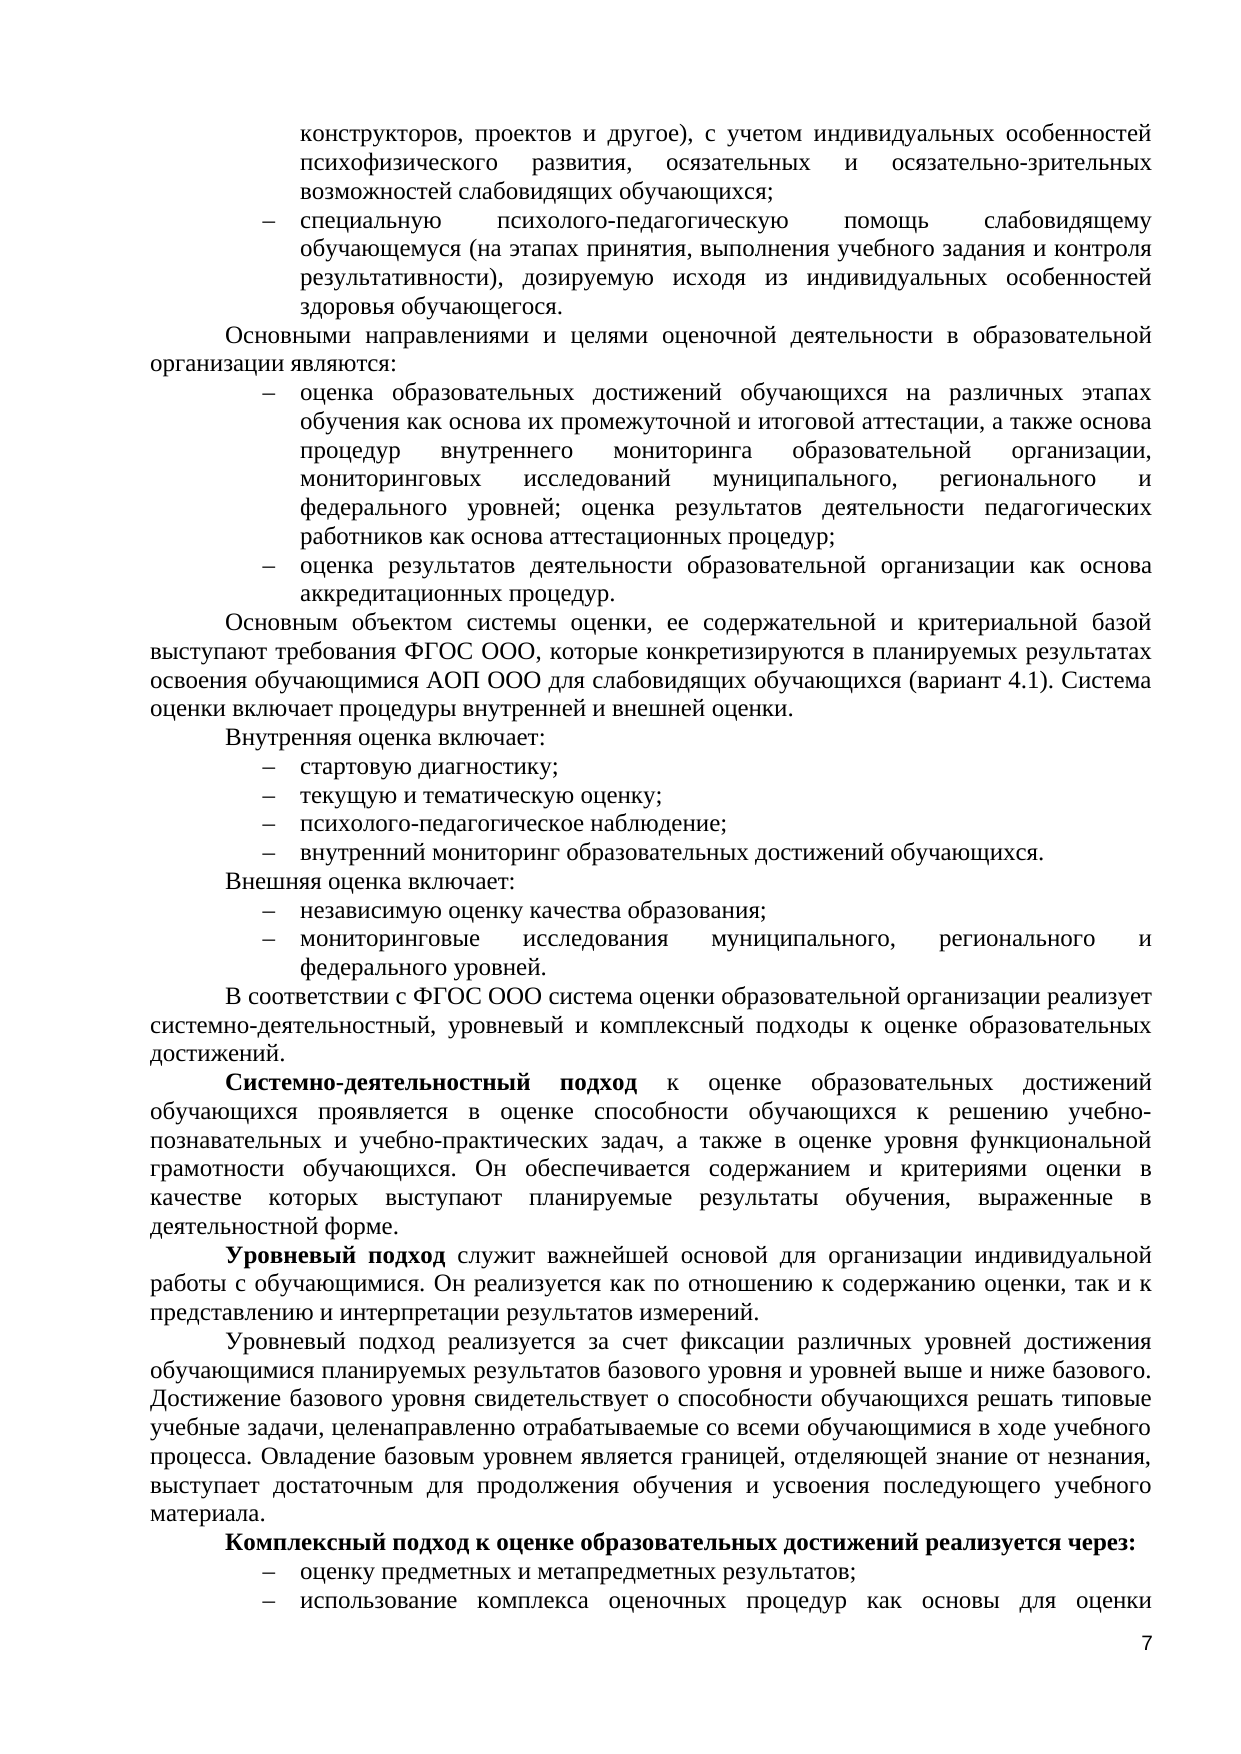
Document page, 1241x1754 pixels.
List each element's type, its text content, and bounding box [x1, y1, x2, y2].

list оценку предметных и метапредметных результатов; [262, 1556, 1152, 1585]
list оценка образовательных достижений обучающихся на различных этапах обучения как основа их промежуточной и итоговой аттестации, а также основа процедур внутреннего мониторинга образовательной организации, мониторинговых исследований муниципального, регионального и федерального уровней; оценка результатов деятельности педагогических работников как основа аттестационных процедур; [262, 377, 1152, 550]
text Внутренняя оценка включает: [150, 722, 1152, 751]
list независимую оценку качества образования; [262, 895, 1152, 923]
text Основным объектом системы оценки, ее содержательной и критериальной базой выступают требования ФГОС ООО, которые конкретизируются в планируемых результатах освоения обучающимися АОП ООО для слабовидящих обучающихся (вариант 4.1). Система оценки включает процедуры внутренней и внешней оценки. [150, 607, 1152, 722]
text Системно-деятельностный подход к оценке образовательных достижений обучающихся проявляется в оценке способности обучающихся к решению учебно-познавательных и учебно-практических задач, а также в оценке уровня функциональной грамотности обучающихся. Он обеспечивается содержанием и критериями оценки в качестве которых выступают планируемые результаты обучения, выраженные в деятельностной форме. [150, 1067, 1152, 1240]
list внутренний мониторинг образовательных достижений обучающихся. [262, 837, 1152, 866]
list психолого-педагогическое наблюдение; [262, 808, 1152, 837]
list текущую и тематическую оценку; [262, 780, 1152, 808]
text Уровневый подход реализуется за счет фиксации различных уровней достижения обучающимися планируемых результатов базового уровня и уровней выше и ниже базового. Достижение базового уровня свидетельствует о способности обучающихся решать типовые учебные задачи, целенаправленно отрабатываемые со всеми обучающимися в ходе учебного процесса. Овладение базовым уровнем является границей, отделяющей знание от незнания, выступает достаточным для продолжения обучения и усвоения последующего учебного материала. [150, 1326, 1152, 1527]
text Уровневый подход служит важнейшей основой для организации индивидуальной работы с обучающимися. Он реализуется как по отношению к содержанию оценки, так и к представлению и интерпретации результатов измерений. [150, 1240, 1152, 1326]
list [262, 1585, 1152, 1613]
text Основными направлениями и целями оценочной деятельности в образовательной организации являются: [150, 320, 1152, 377]
list специальную психолого-педагогическую помощь слабовидящему обучающемуся (на этапах принятия, выполнения учебного задания и контроля результативности), дозируемую исходя из индивидуальных особенностей здоровья обучающегося. [262, 205, 1152, 320]
list оценка результатов деятельности образовательной организации как основа аккредитационных процедур. [262, 550, 1152, 607]
text Комплексный подход к оценке образовательных достижений реализуется через: [150, 1527, 1152, 1556]
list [262, 118, 1152, 205]
list мониторинговые исследования муниципального, регионального и федерального уровней. [262, 923, 1152, 981]
text В соответствии с ФГОС ООО система оценки образовательной организации реализует системно-деятельностный, уровневый и комплексный подходы к оценке образовательных достижений. [150, 981, 1152, 1067]
text Внешняя оценка включает: [150, 866, 1152, 895]
list стартовую диагностику; [262, 751, 1152, 780]
